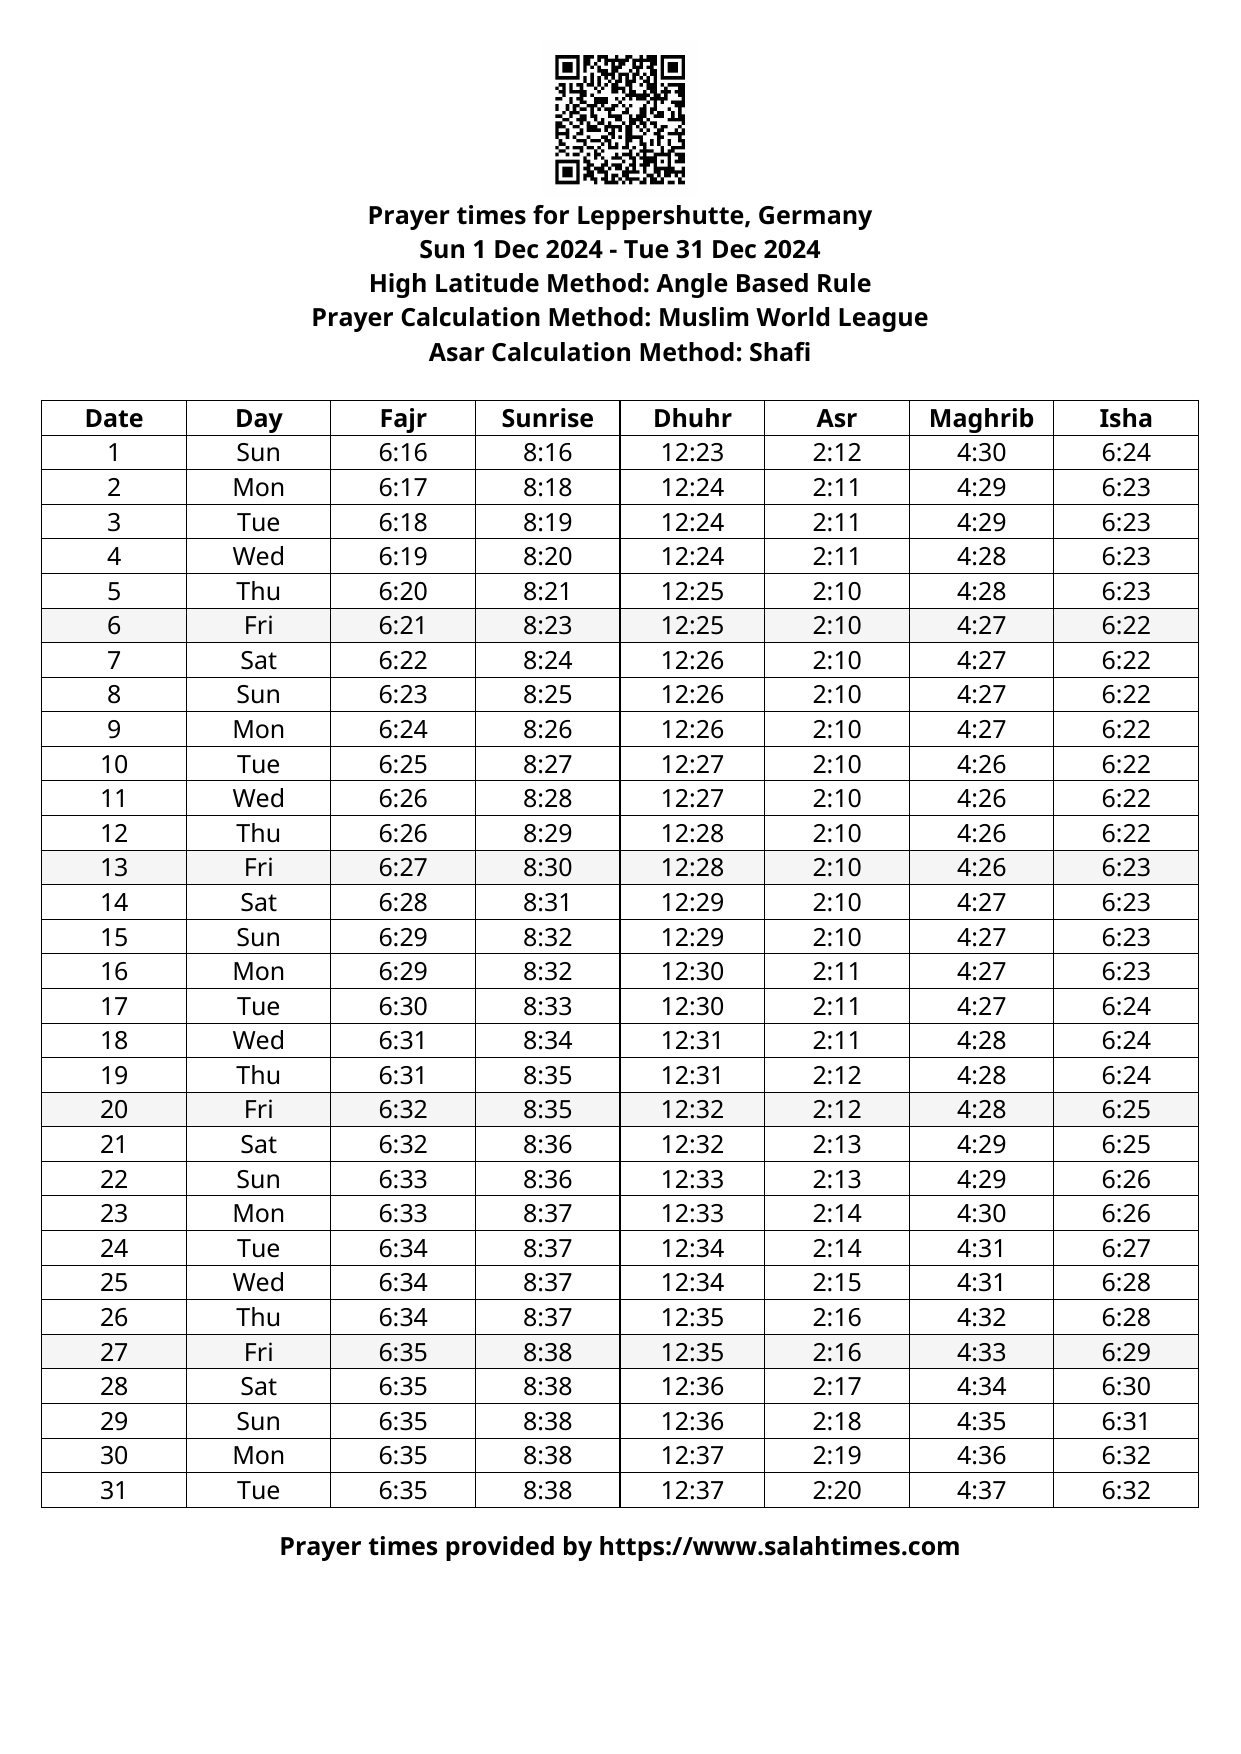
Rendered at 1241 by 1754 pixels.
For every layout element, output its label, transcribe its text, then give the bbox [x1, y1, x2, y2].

table_cell 12:35 [621, 1300, 764, 1334]
table_cell 2:10 [765, 643, 909, 677]
table_cell 6:23 [1054, 574, 1198, 607]
table_cell 4:29 [910, 1162, 1053, 1195]
table_cell Tue [187, 1473, 330, 1507]
table_cell 2:10 [765, 574, 909, 607]
table_cell Mon [187, 712, 330, 746]
table_cell 6:22 [1054, 712, 1198, 746]
table_cell 4:27 [910, 643, 1053, 677]
table_cell 2:10 [765, 678, 909, 711]
table_cell Fri [187, 1335, 330, 1368]
table_cell 8:24 [476, 643, 619, 677]
table_cell 6:23 [1054, 920, 1198, 953]
table_cell 12:34 [621, 1231, 764, 1264]
table_cell 20 [42, 1093, 186, 1126]
table_cell 2:11 [765, 505, 909, 538]
table_cell 12:31 [621, 1058, 764, 1092]
table_cell 8:19 [476, 505, 619, 538]
table_cell 12:37 [621, 1439, 764, 1472]
table_cell Sat [187, 1127, 330, 1161]
table_header Sunrise [476, 401, 619, 434]
table_cell 8:27 [476, 747, 619, 780]
table_cell 5 [42, 574, 186, 607]
table_cell 1 [42, 436, 186, 469]
table_cell 28 [42, 1369, 186, 1403]
table_cell 8:37 [476, 1266, 619, 1299]
table_cell 6:28 [1054, 1266, 1198, 1299]
table_cell 6:35 [331, 1439, 475, 1472]
table_cell Wed [187, 1266, 330, 1299]
table_cell 2:11 [765, 954, 909, 988]
table_cell 16 [42, 954, 186, 988]
table_cell 6:27 [331, 851, 475, 884]
table_cell 6:22 [1054, 643, 1198, 677]
table_cell 6:22 [1054, 781, 1198, 815]
table_cell 2:20 [765, 1473, 909, 1507]
table_cell 8:38 [476, 1404, 619, 1437]
table_cell 6:28 [1054, 1300, 1198, 1334]
table_cell 19 [42, 1058, 186, 1092]
table_cell 4:27 [910, 885, 1053, 919]
table_cell Sun [187, 920, 330, 953]
table_cell 6:33 [331, 1162, 475, 1195]
table_cell 2:16 [765, 1300, 909, 1334]
table_header Date [42, 401, 186, 434]
table_cell 6:24 [331, 712, 475, 746]
table_cell 22 [42, 1162, 186, 1195]
table_cell 8:30 [476, 851, 619, 884]
table_cell 8:36 [476, 1162, 619, 1195]
table_cell 12:31 [621, 1024, 764, 1057]
table_cell 6:32 [331, 1127, 475, 1161]
table_cell 8:37 [476, 1231, 619, 1264]
table_cell 4:31 [910, 1231, 1053, 1264]
table_cell 12:26 [621, 643, 764, 677]
table_cell Wed [187, 1024, 330, 1057]
table_cell 6:35 [331, 1473, 475, 1507]
table_cell 8:18 [476, 470, 619, 504]
table_cell 26 [42, 1300, 186, 1334]
table_cell 8:21 [476, 574, 619, 607]
table_cell 29 [42, 1404, 186, 1437]
table_cell 4:27 [910, 920, 1053, 953]
text Sun 1 Dec 2024 - Tue 31 Dec 2024 [42, 232, 1198, 266]
table_cell Thu [187, 816, 330, 849]
table_cell 12:24 [621, 539, 764, 573]
table_cell 2:14 [765, 1196, 909, 1230]
table_cell 6:16 [331, 436, 475, 469]
table_cell 4:27 [910, 954, 1053, 988]
table_cell 6:33 [331, 1196, 475, 1230]
table_cell 8:16 [476, 436, 619, 469]
table_cell 4:34 [910, 1369, 1053, 1403]
table_cell 12:28 [621, 851, 764, 884]
table_cell Sun [187, 678, 330, 711]
table_cell 6:23 [1054, 539, 1198, 573]
table_cell 12:27 [621, 747, 764, 780]
table_cell 4:29 [910, 505, 1053, 538]
table_cell 4:30 [910, 1196, 1053, 1230]
table_cell 4:27 [910, 712, 1053, 746]
table_cell 25 [42, 1266, 186, 1299]
table_cell 8:20 [476, 539, 619, 573]
table_cell Thu [187, 1300, 330, 1334]
table_cell 4:35 [910, 1404, 1053, 1437]
table_cell 8:25 [476, 678, 619, 711]
table_cell 12:24 [621, 505, 764, 538]
table_cell 12:30 [621, 954, 764, 988]
table_cell 4:27 [910, 989, 1053, 1022]
table_cell 6:24 [1054, 1058, 1198, 1092]
table_cell 3 [42, 505, 186, 538]
table_cell 4:31 [910, 1266, 1053, 1299]
table_cell Fri [187, 1093, 330, 1126]
table_cell 6:21 [331, 609, 475, 642]
table_cell 8:38 [476, 1439, 619, 1472]
table_cell 6:23 [1054, 885, 1198, 919]
table_cell Tue [187, 747, 330, 780]
table_cell 8:26 [476, 712, 619, 746]
table_cell 6:22 [1054, 678, 1198, 711]
table_cell 12:33 [621, 1162, 764, 1195]
table_cell 4 [42, 539, 186, 573]
table_cell 31 [42, 1473, 186, 1507]
table_cell Wed [187, 539, 330, 573]
table_cell 4:32 [910, 1300, 1053, 1334]
table_cell Sun [187, 1162, 330, 1195]
table_cell 12:25 [621, 609, 764, 642]
table_cell 6:23 [1054, 954, 1198, 988]
table_cell Thu [187, 574, 330, 607]
text Asar Calculation Method: Shafi [42, 334, 1198, 368]
table_cell 6:20 [331, 574, 475, 607]
table_cell 6:27 [1054, 1231, 1198, 1264]
table_cell 8:38 [476, 1369, 619, 1403]
table_cell 12 [42, 816, 186, 849]
table_cell 2:10 [765, 712, 909, 746]
table_cell Sat [187, 1369, 330, 1403]
table_cell 8:36 [476, 1127, 619, 1161]
table_cell 2:16 [765, 1335, 909, 1368]
table_cell 30 [42, 1439, 186, 1472]
table_cell 14 [42, 885, 186, 919]
text High Latitude Method: Angle Based Rule [42, 266, 1198, 300]
table_cell Mon [187, 1196, 330, 1230]
table_cell 4:26 [910, 851, 1053, 884]
table_cell 6:23 [331, 678, 475, 711]
table_cell 4:36 [910, 1439, 1053, 1472]
table_cell 6:30 [331, 989, 475, 1022]
table_header Maghrib [910, 401, 1053, 434]
table_cell Sun [187, 1404, 330, 1437]
table_cell 2:11 [765, 989, 909, 1022]
table_cell 8:32 [476, 920, 619, 953]
table_cell 8:23 [476, 609, 619, 642]
table_cell 2:10 [765, 816, 909, 849]
table_cell 12:26 [621, 712, 764, 746]
table_cell 6:31 [1054, 1404, 1198, 1437]
table_cell 8:37 [476, 1300, 619, 1334]
table_cell Tue [187, 1231, 330, 1264]
table_cell 6:24 [1054, 436, 1198, 469]
table_cell 8:33 [476, 989, 619, 1022]
table_cell Mon [187, 954, 330, 988]
table_cell Sat [187, 885, 330, 919]
table_cell 12:32 [621, 1093, 764, 1126]
table_cell 6:25 [1054, 1127, 1198, 1161]
table_cell 2:10 [765, 609, 909, 642]
table_cell 12:35 [621, 1335, 764, 1368]
table_cell 6:32 [331, 1093, 475, 1126]
table_cell 4:26 [910, 781, 1053, 815]
table_cell Mon [187, 1439, 330, 1472]
table_cell 2:10 [765, 851, 909, 884]
table_cell 2:12 [765, 1058, 909, 1092]
table_cell 2:12 [765, 1093, 909, 1126]
table_cell 12:34 [621, 1266, 764, 1299]
table_cell 12:36 [621, 1369, 764, 1403]
table_cell 12:29 [621, 920, 764, 953]
table_header Dhuhr [621, 401, 764, 434]
table_cell 6:26 [331, 781, 475, 815]
table_cell 6:31 [331, 1024, 475, 1057]
table_cell 6:22 [1054, 747, 1198, 780]
table_cell 2:13 [765, 1127, 909, 1161]
table_cell 6:31 [331, 1058, 475, 1092]
table_cell 4:37 [910, 1473, 1053, 1507]
table_cell 27 [42, 1335, 186, 1368]
table_cell 2:12 [765, 436, 909, 469]
table_cell 2:17 [765, 1369, 909, 1403]
table_cell 6:26 [331, 816, 475, 849]
table_cell 4:28 [910, 574, 1053, 607]
table_cell 4:29 [910, 470, 1053, 504]
table_cell 2:10 [765, 781, 909, 815]
table_cell 6:35 [331, 1404, 475, 1437]
table_cell 6:25 [331, 747, 475, 780]
table_cell 2 [42, 470, 186, 504]
table_cell 12:37 [621, 1473, 764, 1507]
table_cell 2:13 [765, 1162, 909, 1195]
table_cell Tue [187, 989, 330, 1022]
table_cell 2:10 [765, 747, 909, 780]
table_cell 6:23 [1054, 851, 1198, 884]
table_cell 8:35 [476, 1093, 619, 1126]
table_cell 23 [42, 1196, 186, 1230]
table_cell 4:27 [910, 609, 1053, 642]
table_header Day [187, 401, 330, 434]
table_cell 18 [42, 1024, 186, 1057]
table_cell 2:19 [765, 1439, 909, 1472]
table_cell 8:35 [476, 1058, 619, 1092]
table_cell 12:29 [621, 885, 764, 919]
table_cell 6:26 [1054, 1196, 1198, 1230]
table_cell 12:30 [621, 989, 764, 1022]
table_cell 6:23 [1054, 470, 1198, 504]
table_cell 6:26 [1054, 1162, 1198, 1195]
table_cell 8:38 [476, 1335, 619, 1368]
table_cell 4:29 [910, 1127, 1053, 1161]
table_cell 6:28 [331, 885, 475, 919]
table_cell 6:29 [1054, 1335, 1198, 1368]
table_cell 13 [42, 851, 186, 884]
table_cell 7 [42, 643, 186, 677]
table_cell 12:28 [621, 816, 764, 849]
table_cell 12:25 [621, 574, 764, 607]
table_header Fajr [331, 401, 475, 434]
table_cell 6:24 [1054, 989, 1198, 1022]
table_cell 8:28 [476, 781, 619, 815]
table_cell 8 [42, 678, 186, 711]
table_cell 4:28 [910, 1093, 1053, 1126]
table_cell 6:30 [1054, 1369, 1198, 1403]
table_cell 6:29 [331, 920, 475, 953]
text Prayer Calculation Method: Muslim World League [42, 300, 1198, 334]
table_cell 10 [42, 747, 186, 780]
table_cell 4:27 [910, 678, 1053, 711]
table_cell 2:11 [765, 1024, 909, 1057]
table_cell 4:26 [910, 816, 1053, 849]
table_cell Fri [187, 851, 330, 884]
table_cell 6:35 [331, 1335, 475, 1368]
table_cell 8:29 [476, 816, 619, 849]
table_cell Wed [187, 781, 330, 815]
table_cell 12:26 [621, 678, 764, 711]
table_cell Mon [187, 470, 330, 504]
table_header Asr [765, 401, 909, 434]
table_cell 6:35 [331, 1369, 475, 1403]
table_cell 9 [42, 712, 186, 746]
table_cell Sun [187, 436, 330, 469]
table_cell 11 [42, 781, 186, 815]
table_cell 8:32 [476, 954, 619, 988]
table_cell Fri [187, 609, 330, 642]
table_cell 6:25 [1054, 1093, 1198, 1126]
table_cell 6:32 [1054, 1473, 1198, 1507]
table_cell 15 [42, 920, 186, 953]
table_cell 4:33 [910, 1335, 1053, 1368]
table_cell 2:14 [765, 1231, 909, 1264]
table_cell 12:23 [621, 436, 764, 469]
table_cell 6:19 [331, 539, 475, 573]
table_cell 8:34 [476, 1024, 619, 1057]
table_cell 2:18 [765, 1404, 909, 1437]
table_cell 12:27 [621, 781, 764, 815]
table_cell 6:24 [1054, 1024, 1198, 1057]
table_cell 6:22 [1054, 609, 1198, 642]
text Prayer times for Leppershutte, Germany [42, 198, 1198, 232]
table_cell 12:32 [621, 1127, 764, 1161]
table_cell 6:34 [331, 1266, 475, 1299]
table_cell 8:37 [476, 1196, 619, 1230]
table_cell 6:32 [1054, 1439, 1198, 1472]
table_cell 4:30 [910, 436, 1053, 469]
table_cell 6:22 [331, 643, 475, 677]
table_cell 2:10 [765, 885, 909, 919]
table_cell 6 [42, 609, 186, 642]
table_cell 2:15 [765, 1266, 909, 1299]
table_cell 17 [42, 989, 186, 1022]
table_cell 2:11 [765, 470, 909, 504]
table_cell 8:38 [476, 1473, 619, 1507]
table_cell Tue [187, 505, 330, 538]
table_cell 6:18 [331, 505, 475, 538]
table_cell 6:17 [331, 470, 475, 504]
table_cell 24 [42, 1231, 186, 1264]
picture [542, 41, 699, 198]
table_cell Sat [187, 643, 330, 677]
table_header Isha [1054, 401, 1198, 434]
table_cell 8:31 [476, 885, 619, 919]
table_cell 6:23 [1054, 505, 1198, 538]
table_cell Thu [187, 1058, 330, 1092]
table_cell 2:11 [765, 539, 909, 573]
table_cell 6:34 [331, 1300, 475, 1334]
table_cell 4:28 [910, 539, 1053, 573]
table_cell 4:28 [910, 1058, 1053, 1092]
table_cell 6:34 [331, 1231, 475, 1264]
table_cell 2:10 [765, 920, 909, 953]
table_cell 6:29 [331, 954, 475, 988]
table_cell 12:24 [621, 470, 764, 504]
table_cell 4:28 [910, 1024, 1053, 1057]
table_cell 6:22 [1054, 816, 1198, 849]
table_cell 12:33 [621, 1196, 764, 1230]
table_cell 4:26 [910, 747, 1053, 780]
table_cell 12:36 [621, 1404, 764, 1437]
text Prayer times provided by https://www.salahtimes.com [42, 1528, 1198, 1563]
table_cell 21 [42, 1127, 186, 1161]
